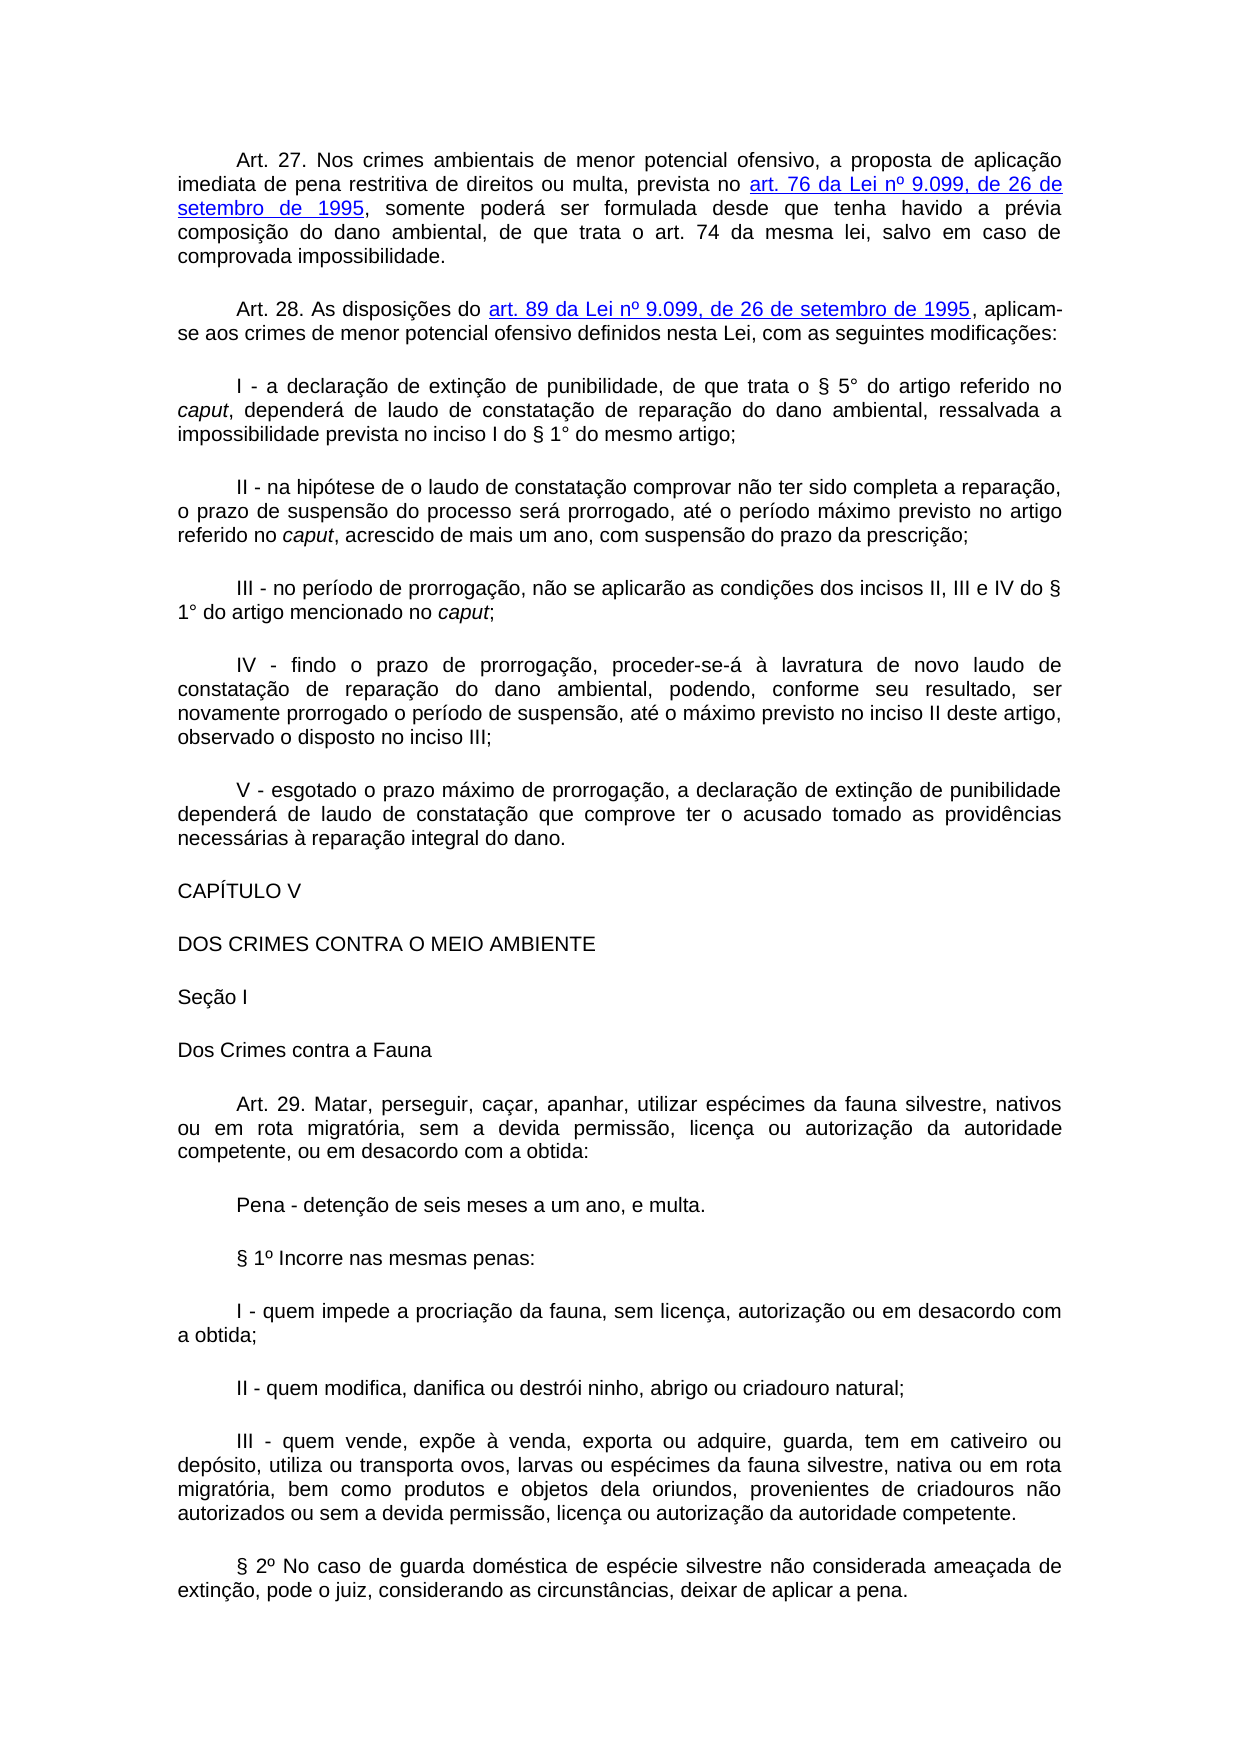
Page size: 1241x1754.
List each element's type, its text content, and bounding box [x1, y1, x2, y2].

text § 2º No caso de guarda doméstica de espécie silvestre não considerada ameaçada de extinção, pode o juiz, considerando as circunstâncias, deixar de aplicar a pena. [177, 1554, 1063, 1602]
text I - a declaração de extinção de punibilidade, de que trata o § 5° do artigo referido no caput, dependerá de laudo de constatação de reparação do dano ambiental, ressalvada a impossibilidade prevista no inciso I do § 1° do mesmo artigo; [177, 374, 1063, 446]
text § 1º Incorre nas mesmas penas: [177, 1246, 1063, 1269]
text IV - findo o prazo de prorrogação, proceder-se-á à lavratura de novo laudo de constatação de reparação do dano ambiental, podendo, conforme seu resultado, ser novamente prorrogado o período de suspensão, até o máximo previsto no inciso II deste artigo, observado o disposto no inciso III; [177, 653, 1063, 749]
text I - quem impede a procriação da fauna, sem licença, autorização ou em desacordo com a obtida; [177, 1299, 1063, 1347]
text Seção I [177, 985, 1063, 1009]
text II - quem modifica, danifica ou destrói ninho, abrigo ou criadouro natural; [177, 1376, 1063, 1400]
text III - quem vende, expõe à venda, exporta ou adquire, guarda, tem em cativeiro ou depósito, utiliza ou transporta ovos, larvas ou espécimes da fauna silvestre, nativa ou em rota migratória, bem como produtos e objetos dela oriundos, provenientes de criadouros não autorizados ou sem a devida permissão, licença ou autorização da autoridade competente. [177, 1429, 1063, 1525]
text III - no período de prorrogação, não se aplicarão as condições dos incisos II, III e IV do § 1° do artigo mencionado no caput; [177, 576, 1063, 624]
text II - na hipótese de o laudo de constatação comprovar não ter sido completa a reparação, o prazo de suspensão do processo será prorrogado, até o período máximo previsto no artigo referido no caput, acrescido de mais um ano, com suspensão do prazo da prescrição; [177, 475, 1063, 547]
text Art. 28. As disposições do art. 89 da Lei nº 9.099, de 26 de setembro de 1995, aplicam-se aos crimes de menor potencial ofensivo definidos nesta Lei, com as seguintes modificações: [177, 297, 1063, 344]
text Art. 27. Nos crimes ambientais de menor potencial ofensivo, a proposta de aplicação imediata de pena restritiva de direitos ou multa, prevista no art. 76 da Lei nº 9.099, de 26 de setembro de 1995, somente poderá ser formulada desde que tenha havido a prévia composição do dano ambiental, de que trata o art. 74 da mesma lei, salvo em caso de comprovada impossibilidade. [177, 148, 1063, 267]
text CAPÍTULO V [177, 879, 1063, 903]
text DOS CRIMES CONTRA O MEIO AMBIENTE [177, 932, 1063, 956]
text Art. 29. Matar, perseguir, caçar, apanhar, utilizar espécimes da fauna silvestre, nativos ou em rota migratória, sem a devida permissão, licença ou autorização da autoridade competente, ou em desacordo com a obtida: [177, 1091, 1063, 1163]
text Dos Crimes contra a Fauna [177, 1038, 1063, 1062]
text V - esgotado o prazo máximo de prorrogação, a declaração de extinção de punibilidade dependerá de laudo de constatação que comprove ter o acusado tomado as providências necessárias à reparação integral do dano. [177, 778, 1063, 850]
text Pena - detenção de seis meses a um ano, e multa. [177, 1192, 1063, 1216]
